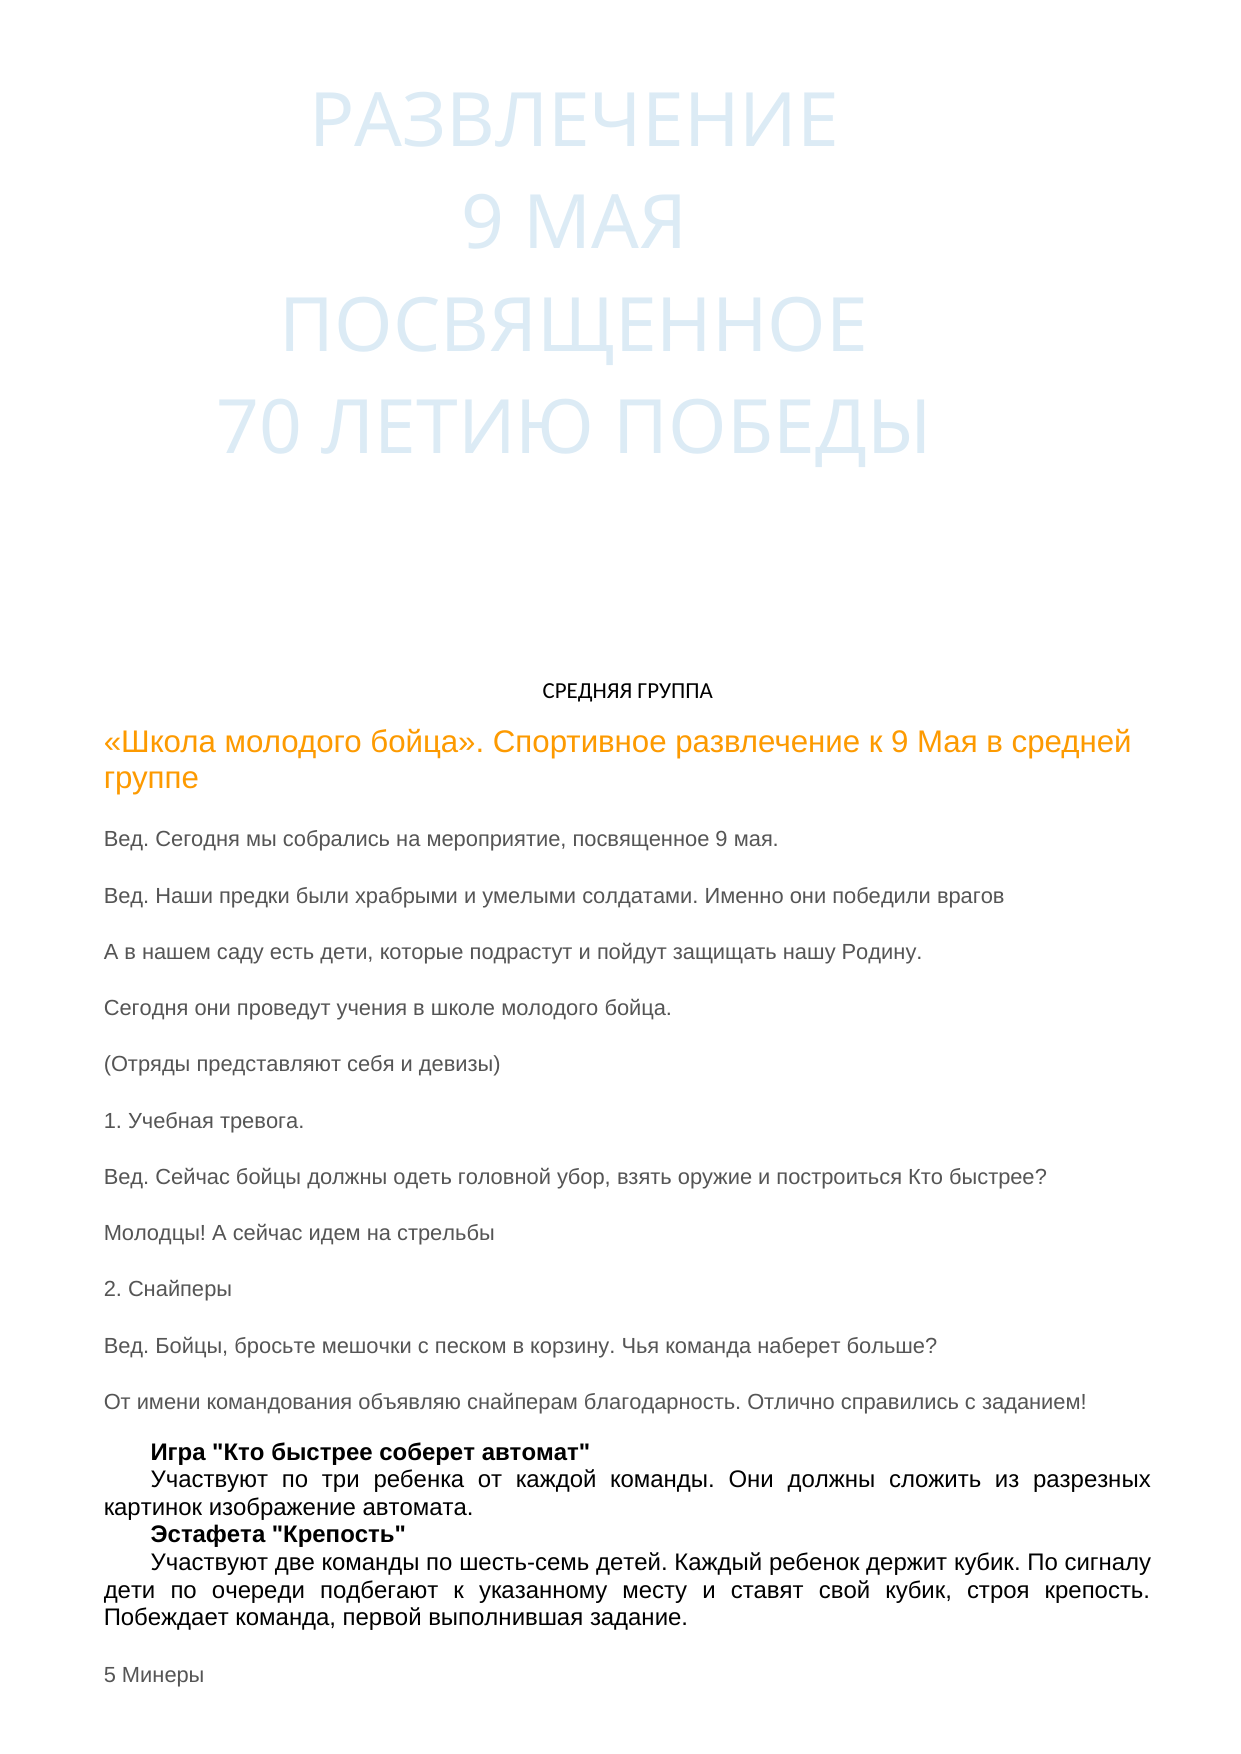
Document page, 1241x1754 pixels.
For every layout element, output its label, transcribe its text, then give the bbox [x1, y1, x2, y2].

text 5 Минеры [103, 1654, 1152, 1687]
text СРЕДНЯЯ ГРУППА [103, 677, 1152, 704]
text 1. Учебная тревога. [103, 1100, 1152, 1133]
text Сегодня они проведут учения в школе молодого бойца. [103, 987, 1152, 1020]
text Эстафета "Крепость" [103, 1520, 1152, 1548]
text Участвуют две команды по шесть-семь детей. Каждый ребенок держит кубик. По сигналу дети по очереди подбегают к указанному месту и ставят свой кубик, строя крепость. Побеждает команда, первой выполнившая задание. [103, 1548, 1152, 1631]
text Участвуют по три ребенка от каждой команды. Они должны сложить из разрезных картинок изображение автомата. [103, 1465, 1152, 1520]
text От имени командования объявляю снайперам благодарность. Отлично справились с заданием! [103, 1381, 1152, 1414]
text (Отряды представляют себя и девизы) [103, 1044, 1152, 1077]
text «Школа молодого бойца». Спортивное развлечение к 9 Мая в средней группе [103, 723, 1152, 795]
text Вед. Сегодня мы собрались на мероприятие, посвященное 9 мая. [103, 819, 1152, 852]
text 2. Снайперы [103, 1269, 1152, 1302]
text Игра "Кто быстрее соберет автомат" [103, 1437, 1152, 1465]
text А в нашем саду есть дети, которые подрастут и пойдут защищать нашу Родину. [103, 931, 1152, 964]
text Вед. Бойцы, бросьте мешочки с песком в корзину. Чья команда наберет больше? [103, 1325, 1152, 1358]
text Вед. Сейчас бойцы должны одеть головной убор, взять оружие и построиться Кто быстрее? [103, 1156, 1152, 1189]
text Вед. Наши предки были храбрыми и умелыми солдатами. Именно они победили врагов [103, 875, 1152, 908]
text Молодцы! А сейчас идем на стрельбы [103, 1212, 1152, 1245]
